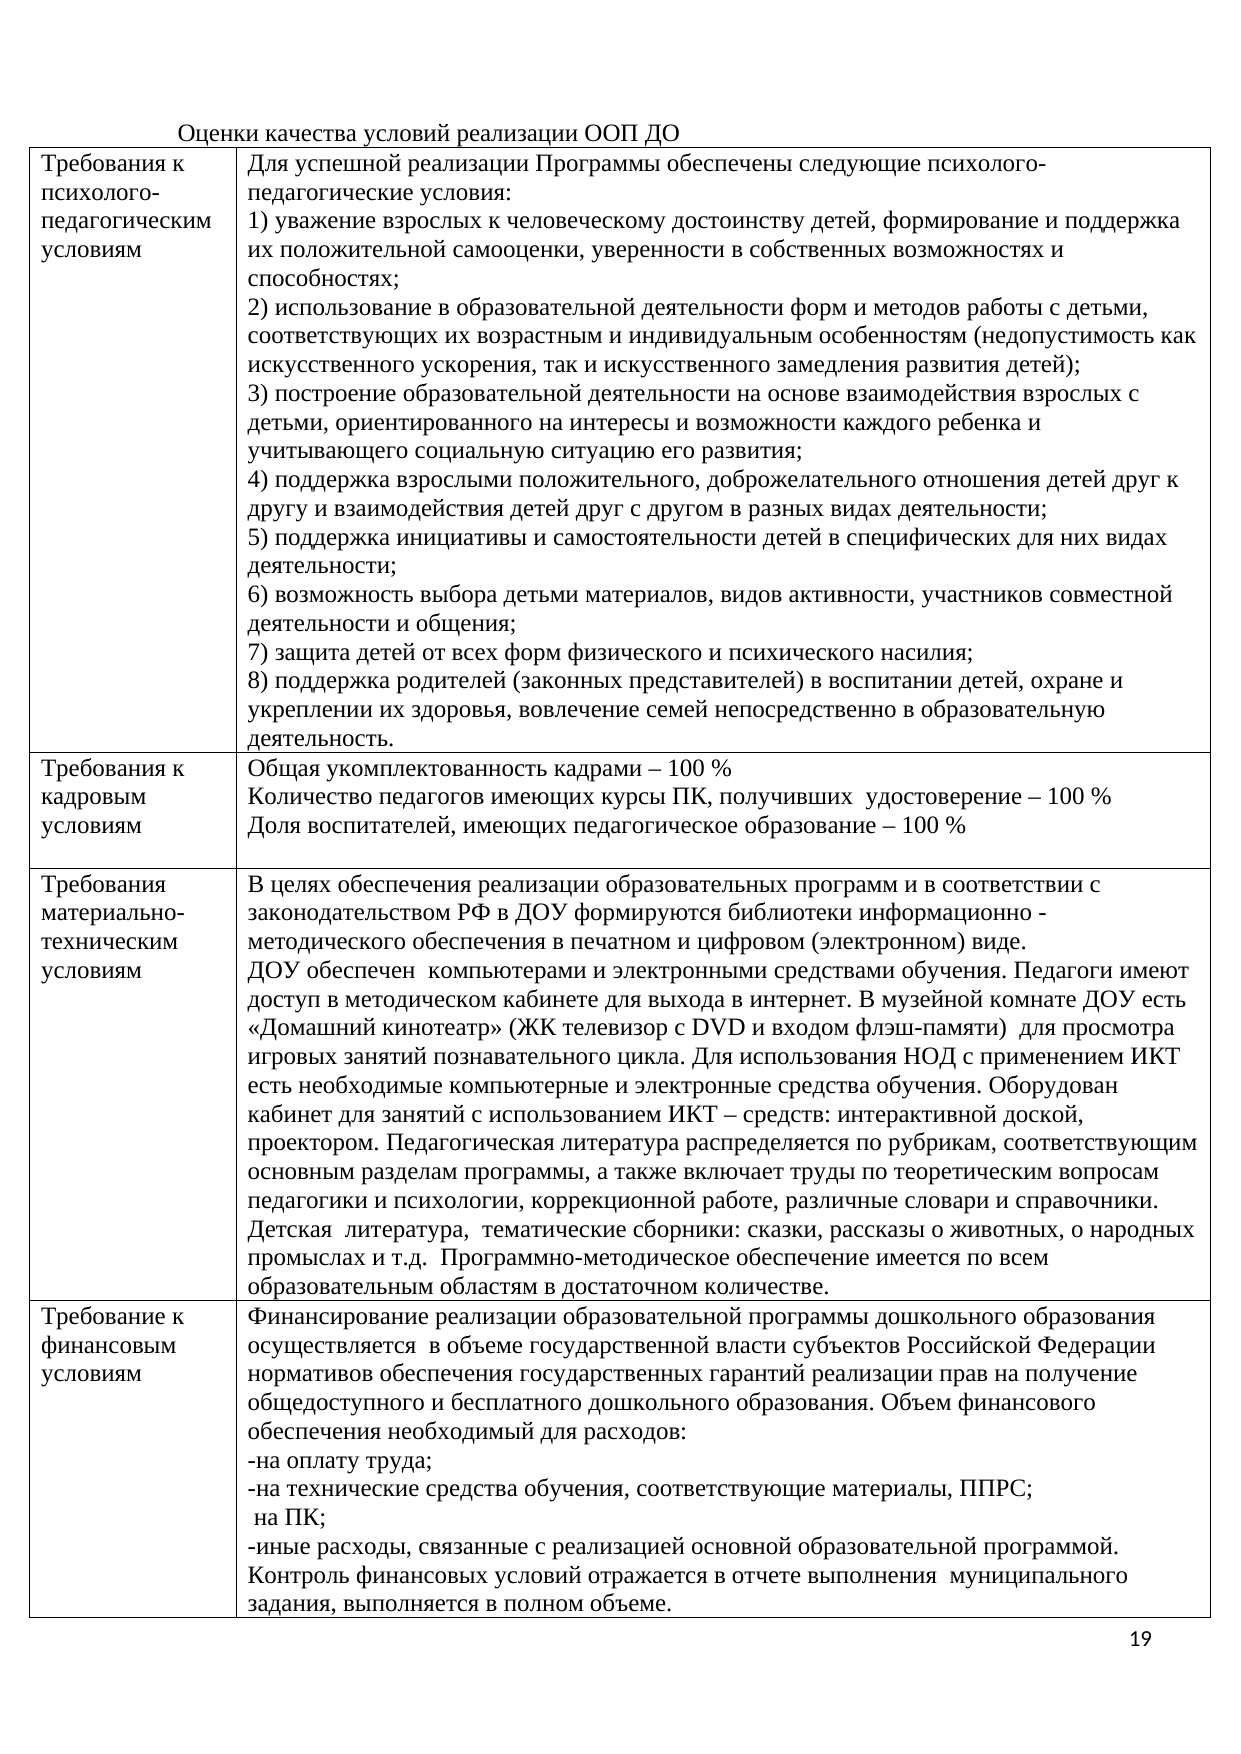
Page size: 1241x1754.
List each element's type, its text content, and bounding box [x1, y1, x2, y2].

table_header Требования к психолого-педагогическим условиям [30, 148, 236, 752]
table_cell Общая укомплектованность кадрами – 100 % Количество педагогов имеющих курсы ПК, получивших удостоверение – 100 % Доля воспитателей, имеющих педагогическое образование – 100 % [237, 753, 1210, 868]
table_cell Требования к кадровым условиям [30, 753, 236, 868]
table_cell В целях обеспечения реализации образовательных программ и в соответствии с законодательством РФ в ДОУ формируются библиотеки информационно - методического обеспечения в печатном и цифровом (электронном) виде. ДОУ обеспечен компьютерами и электронными средствами обучения. Педагоги имеют доступ в методическом кабинете для выхода в интернет. В музейной комнате ДОУ есть «Домашний кинотеатр» (ЖК телевизор с DVD и входом флэш-памяти) для просмотра игровых занятий познавательного цикла. Для использования НОД с применением ИКТ есть необходимые компьютерные и электронные средства обучения. Оборудован кабинет для занятий с использованием ИКТ – средств: интерактивной доской, проектором. Педагогическая литература распределяется по рубрикам, соответствующим основным разделам программы, а также включает труды по теоретическим вопросам педагогики и психологии, коррекционной работе, различные словари и справочники. Детская литература, тематические сборники: сказки, рассказы о животных, о народных промыслах и т.д. Программно-методическое обеспечение имеется по всем образовательным областям в достаточном количестве. [237, 869, 1210, 1300]
table_cell Требование к финансовым условиям [30, 1301, 236, 1617]
table_cell Финансирование реализации образовательной программы дошкольного образования осуществляется в объеме государственной власти субъектов Российской Федерации нормативов обеспечения государственных гарантий реализации прав на получение общедоступного и бесплатного дошкольного образования. Объем финансового обеспечения необходимый для расходов: -на оплату труда; -на технические средства обучения, соответствующие материалы, ППРС; на ПК; -иные расходы, связанные с реализацией основной образовательной программой. Контроль финансовых условий отражается в отчете выполнения муниципального задания, выполняется в полном объеме. [237, 1301, 1210, 1617]
text Оценки качества условий реализации ООП ДО [177, 118, 1152, 147]
table_header Для успешной реализации Программы обеспечены следующие психолого-педагогические условия: 1) уважение взрослых к человеческому достоинству детей, формирование и поддержка их положительной самооценки, уверенности в собственных возможностях и способностях; 2) использование в образовательной деятельности форм и методов работы с детьми, соответствующих их возрастным и индивидуальным особенностям (недопустимость как искусственного ускорения, так и искусственного замедления развития детей); 3) построение образовательной деятельности на основе взаимодействия взрослых с детьми, ориентированного на интересы и возможности каждого ребенка и учитывающего социальную ситуацию его развития; 4) поддержка взрослыми положительного, доброжелательного отношения детей друг к другу и взаимодействия детей друг с другом в разных видах деятельности; 5) поддержка инициативы и самостоятельности детей в специфических для них видах деятельности; 6) возможность выбора детьми материалов, видов активности, участников совместной деятельности и общения; 7) защита детей от всех форм физического и психического насилия; 8) поддержка родителей (законных представителей) в воспитании детей, охране и укреплении их здоровья, вовлечение семей непосредственно в образовательную деятельность. [237, 148, 1210, 752]
table_cell Требования материально-техническим условиям [30, 869, 236, 1300]
